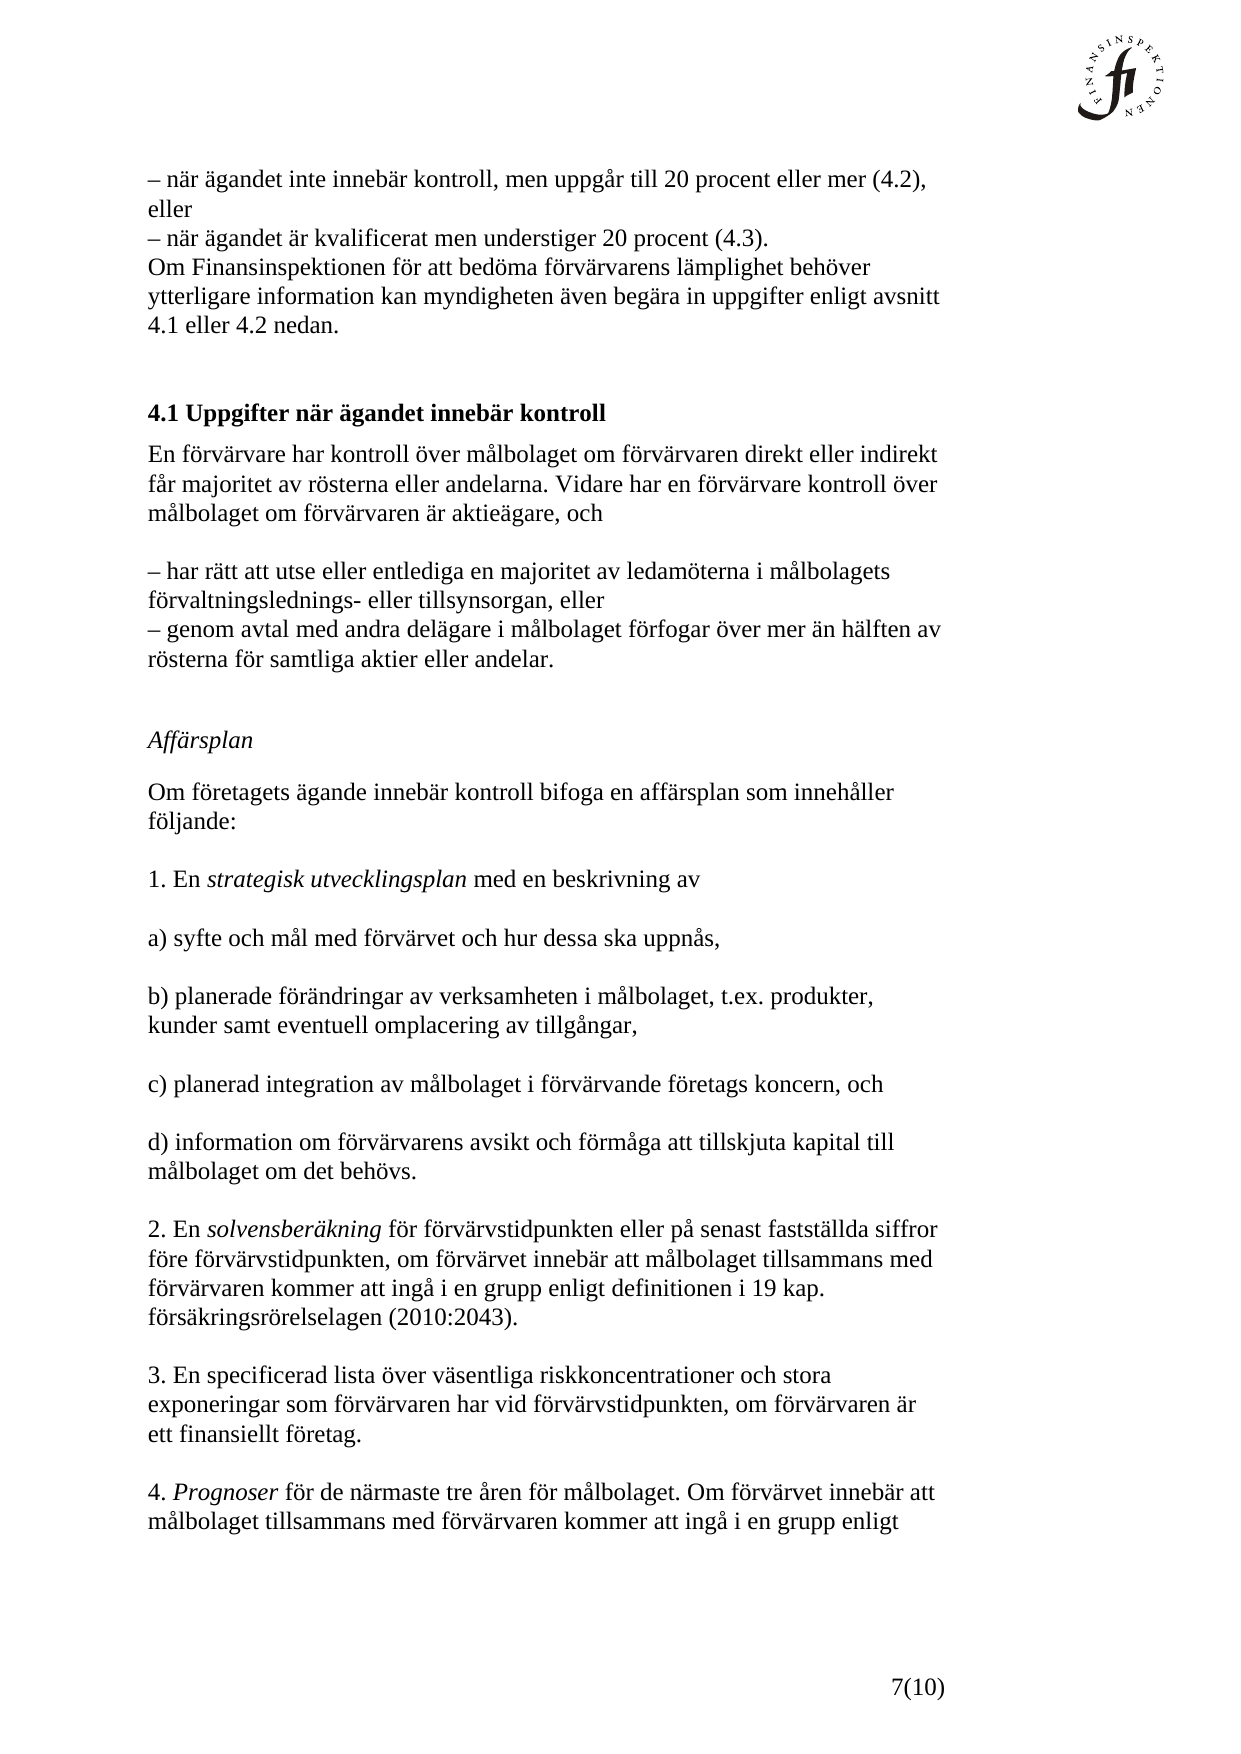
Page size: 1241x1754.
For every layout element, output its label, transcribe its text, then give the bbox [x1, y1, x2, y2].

text Om Finansinspektionen för att bedöma förvärvarens lämplighet behöver ytterligare information kan myndigheten även begära in uppgifter enligt avsnitt 4.1 eller 4.2 nedan. [148, 252, 945, 339]
text c) planerad integration av målbolaget i förvärvande företags koncern, och [148, 1068, 945, 1097]
text Affärsplan [148, 724, 945, 754]
text 3. En specificerad lista över väsentliga riskkoncentrationer och stora exponeringar som förvärvaren har vid förvärvstidpunkten, om förvärvaren är ett finansiellt företag. [148, 1360, 945, 1447]
text b) planerade förändringar av verksamheten i målbolaget, t.ex. produkter, kunder samt eventuell omplacering av tillgångar, [148, 981, 945, 1039]
text 2. En solvensberäkning för förvärvstidpunkten eller på senast fastställda siffror före förvärvstidpunkten, om förvärvet innebär att målbolaget tillsammans med förvärvaren kommer att ingå i en grupp enligt definitionen i 19 kap. försäkringsrörelselagen (2010:2043). [148, 1214, 945, 1331]
text – när ägandet inte innebär kontroll, men uppgår till 20 procent eller mer (4.2), eller [148, 164, 945, 222]
text En förvärvare har kontroll över målbolaget om förvärvaren direkt eller indirekt får majoritet av rösterna eller andelarna. Vidare har en förvärvare kontroll över målbolaget om förvärvaren är aktieägare, och [148, 439, 945, 527]
text 1. En strategisk utvecklingsplan med en beskrivning av [148, 864, 945, 893]
text Om företagets ägande innebär kontroll bifoga en affärsplan som innehåller följande: [148, 777, 945, 835]
text – när ägandet är kvalificerat men understiger 20 procent (4.3). [148, 222, 945, 252]
text – har rätt att utse eller entlediga en majoritet av ledamöterna i målbolagets förvaltningslednings- eller tillsynsorgan, eller [148, 556, 945, 614]
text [148, 1477, 945, 1535]
text a) syfte och mål med förvärvet och hur dessa ska uppnås, [148, 922, 945, 952]
subtitle 4.1 Uppgifter när ägandet innebär kontroll [148, 397, 945, 427]
text d) information om förvärvarens avsikt och förmåga att tillskjuta kapital till målbolaget om det behövs. [148, 1127, 945, 1185]
text – genom avtal med andra delägare i målbolaget förfogar över mer än hälften av rösterna för samtliga aktier eller andelar. [148, 614, 945, 672]
